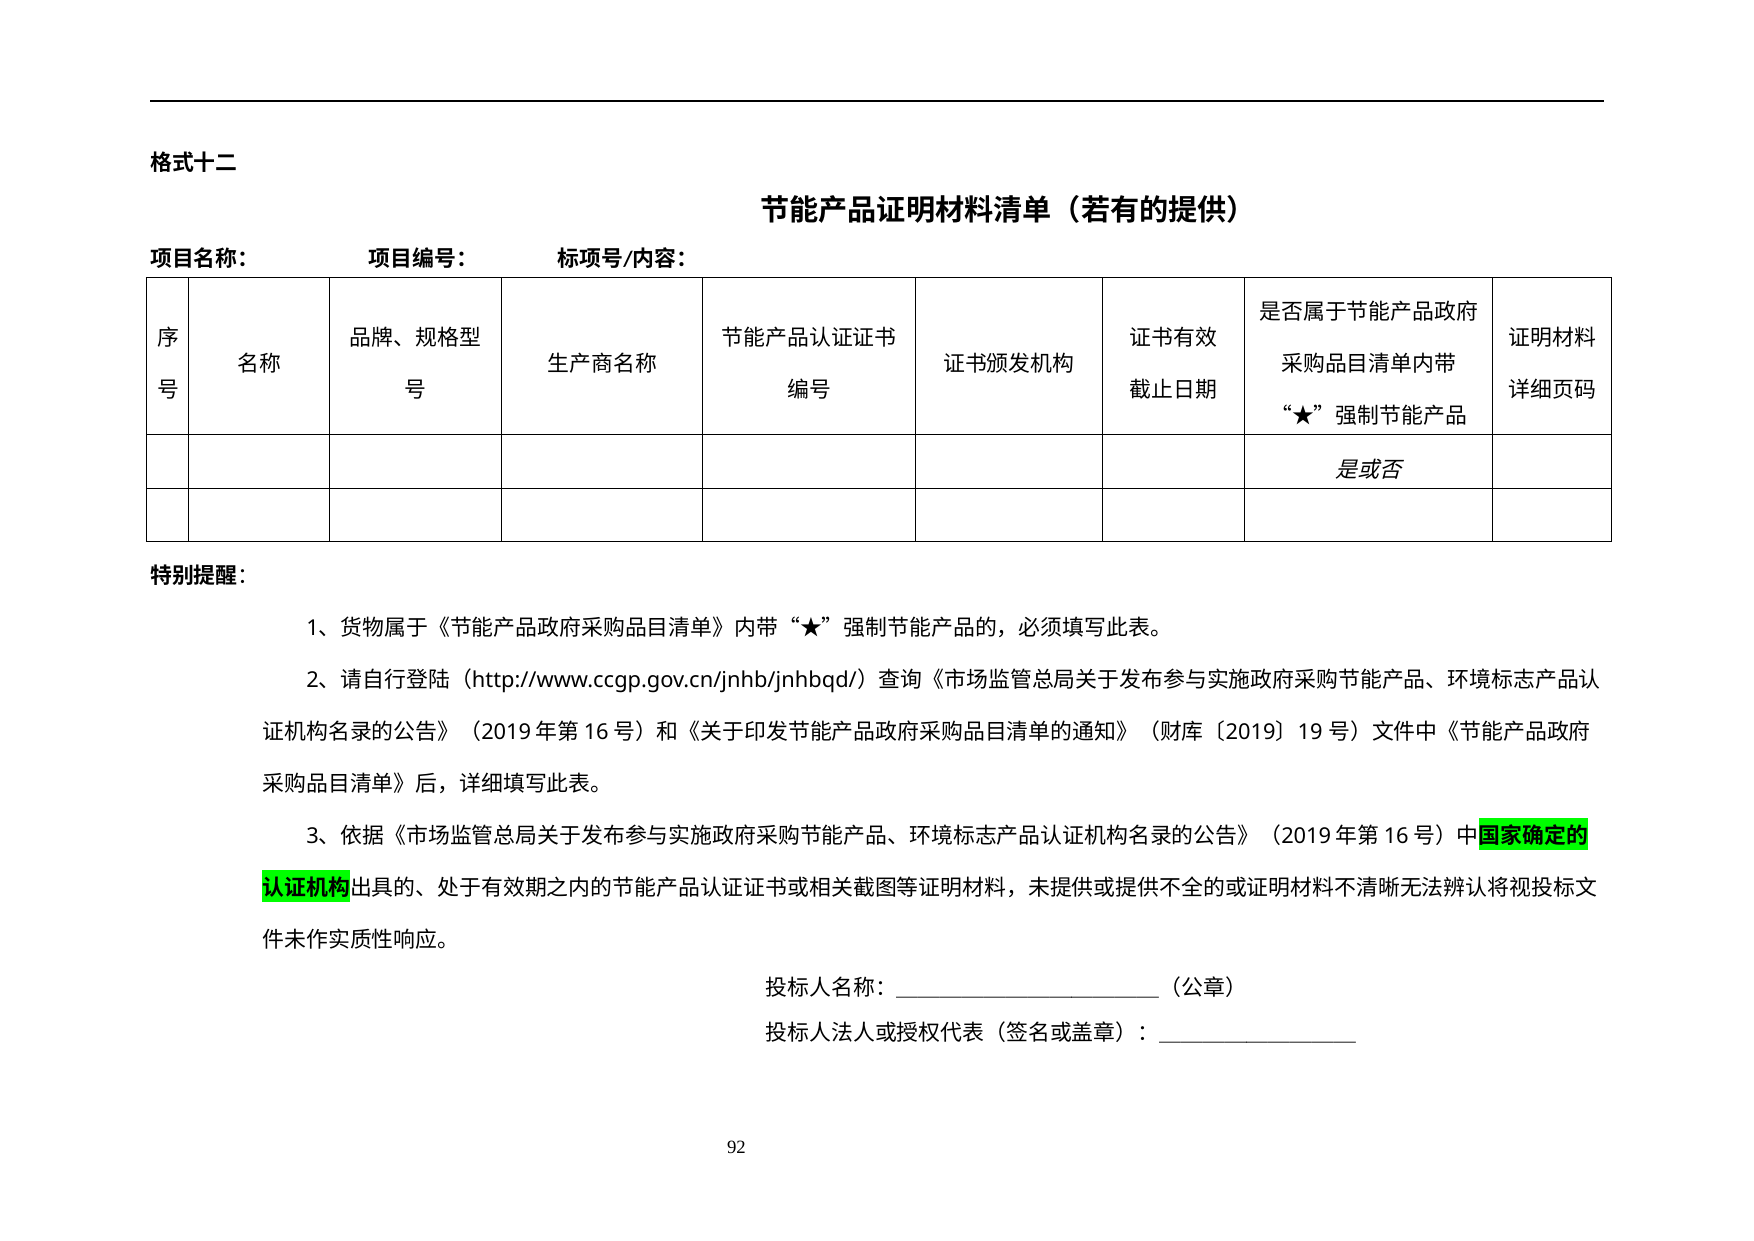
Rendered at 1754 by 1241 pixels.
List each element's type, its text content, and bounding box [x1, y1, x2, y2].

text 投标人名称：＿＿＿＿＿＿＿＿＿＿＿＿（公章） [262, 958, 1604, 1004]
table_cell [189, 489, 329, 541]
text 3、依据《市场监管总局关于发布参与实施政府采购节能产品、环境标志产品认证机构名录的公告》（2019年第16号）中国家确定的认证机构出具的、处于有效期之内的节能产品认证证书或相关截图等证明材料，未提供或提供不全的或证明材料不清晰无法辨认将视投标文件未作实质性响应。 [262, 802, 1604, 958]
table_cell [330, 435, 501, 487]
text 格式十二 [150, 150, 1604, 175]
table_header 证明材料 详细页码 [1493, 278, 1611, 434]
table_cell [703, 489, 915, 541]
text 1、货物属于《节能产品政府采购品目清单》内带“★”强制节能产品的，必须填写此表。 [262, 594, 1604, 646]
table_header 品牌、规格型号 [330, 278, 501, 434]
table_cell [703, 435, 915, 487]
table_cell 是或否 [1245, 435, 1492, 487]
table_header 证书有效 截止日期 [1103, 278, 1244, 434]
table_cell [1493, 435, 1611, 487]
table_cell [502, 489, 702, 541]
table_cell [502, 435, 702, 487]
table_header 节能产品认证证书编号 [703, 278, 915, 434]
table_cell [1103, 489, 1244, 541]
table_cell [916, 435, 1102, 487]
text 特别提醒： [150, 542, 1604, 594]
table_cell [189, 435, 329, 487]
table_header 序号 [147, 278, 188, 434]
table_cell [1493, 489, 1611, 541]
table_cell [1245, 489, 1492, 541]
table_cell [330, 489, 501, 541]
text 投标人法人或授权代表（签名或盖章）：＿＿＿＿＿＿＿＿＿ [262, 1004, 1604, 1050]
table_header 生产商名称 [502, 278, 702, 434]
table_cell [147, 489, 188, 541]
table_header 证书颁发机构 [916, 278, 1102, 434]
text 项目名称： 项目编号： 标项号/内容： [150, 225, 1604, 277]
table_header 名称 [189, 278, 329, 434]
text 2、请自行登陆（http://www.ccgp.gov.cn/jnhb/jnhbqd/）查询《市场监管总局关于发布参与实施政府采购节能产品、环境标志产品认证机构名录的公告》（2019年第16号）和《关于印发节能产品政府采购品目清单的通知》（财库〔2019〕19 号）文件中《节能产品政府采购品目清单》后，详细填写此表。 [262, 646, 1604, 802]
table_cell [916, 489, 1102, 541]
text 节能产品证明材料清单（若有的提供） [262, 200, 1604, 225]
table_cell [147, 435, 188, 487]
table_cell [1103, 435, 1244, 487]
table_header 是否属于节能产品政府采购品目清单内带“★”强制节能产品 [1245, 278, 1492, 434]
